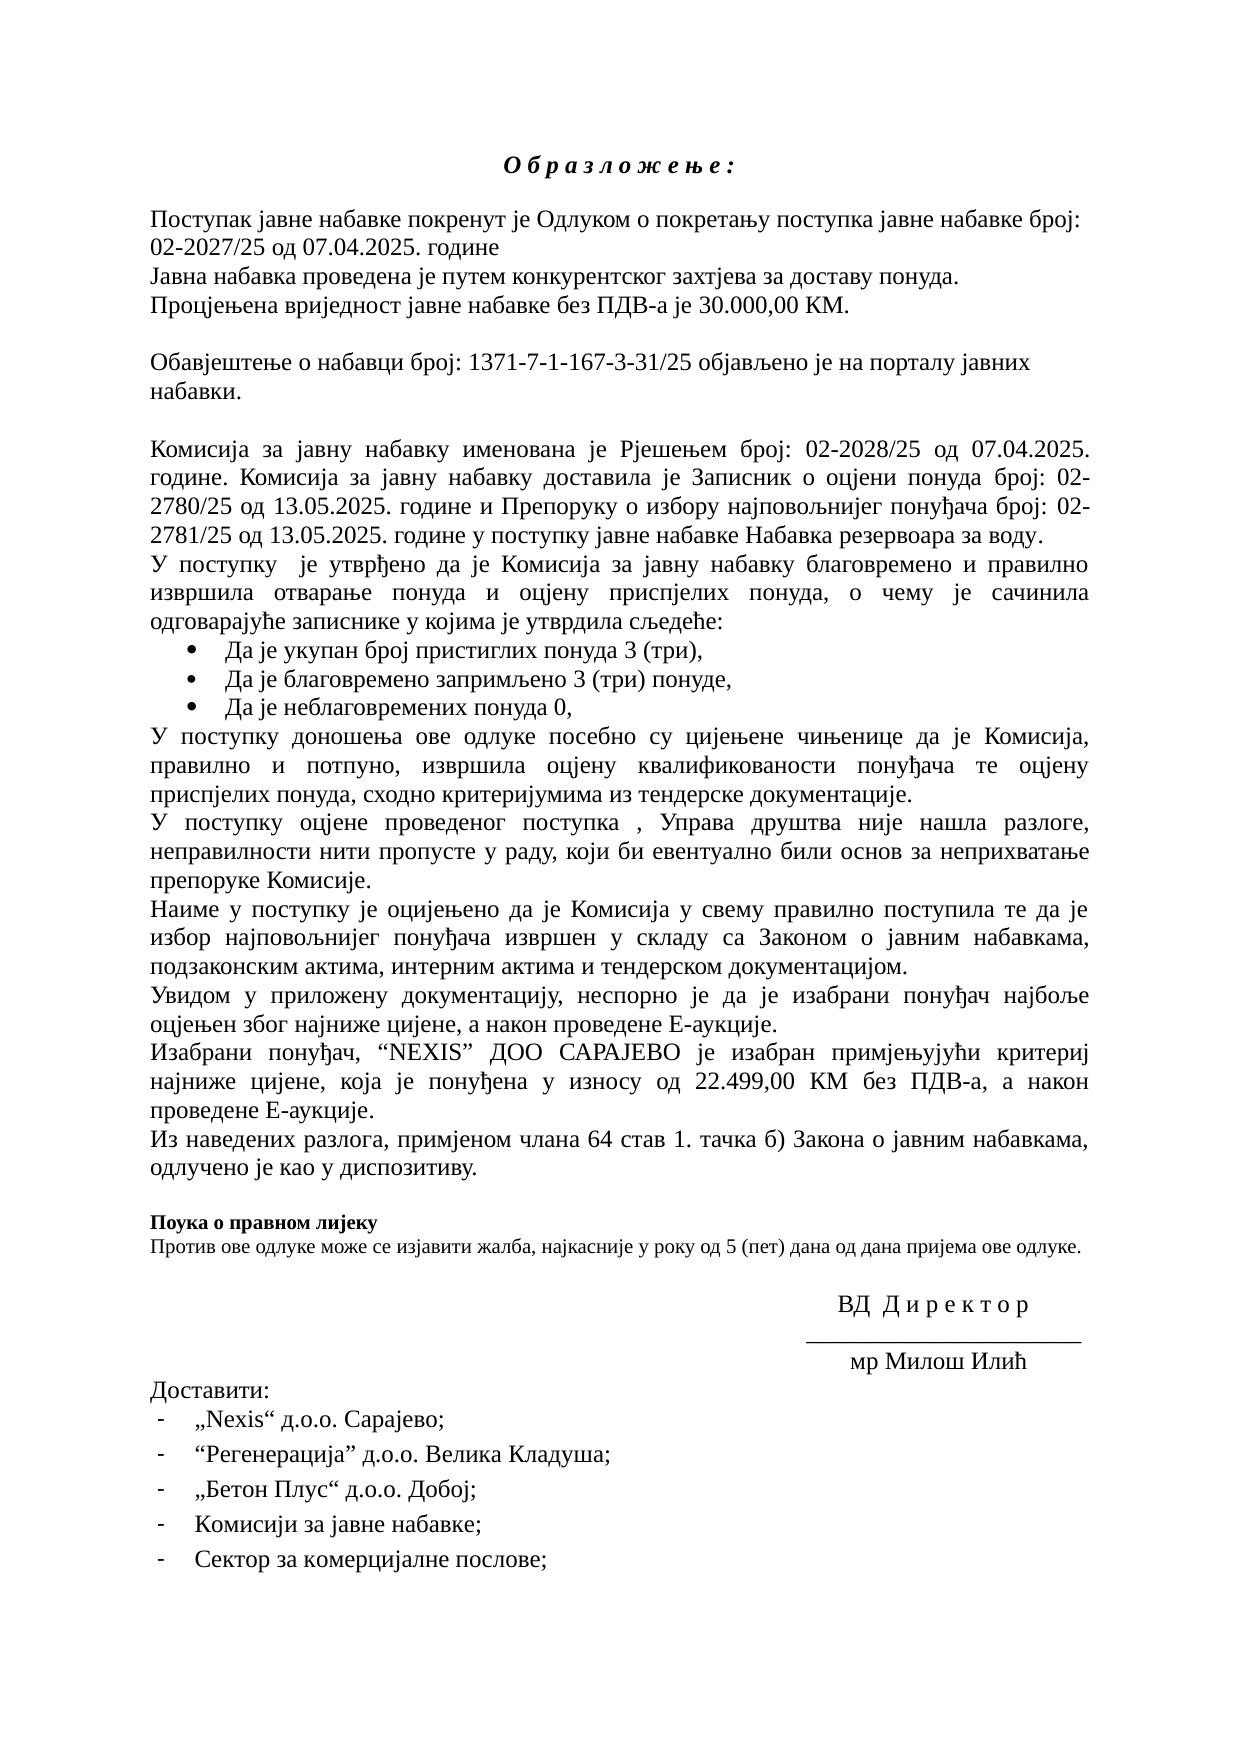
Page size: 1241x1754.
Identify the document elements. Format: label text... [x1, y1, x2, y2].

list Да је благовремено запримљено 3 (три) понуде, [187, 664, 1090, 692]
text У поступку оцјене проведеног поступка , Управа друштва није нашла разлоге, неправилности нити пропусте у раду, који би евентуално били основ за неприхватање препоруке Комисије. [150, 807, 1090, 894]
list “Регенерација” д.о.о. Велика Кладуша; [157, 1439, 1090, 1469]
list „Nexis“ д.о.о. Сарајево; [157, 1404, 1090, 1434]
text У поступку је утврђено да је Комисија за јавну набавку благовремено и правилно извршила отварање понуда и оцјену приспјелих понуда, о чему је сачинила одговарајуће записнике у којима је утврдила сљедеће: [150, 549, 1090, 635]
text У поступку доношења ове одлуке посебно су цијењене чињенице да је Комисија, правилно и потпуно, извршила оцјену квалификованости понуђача те оцјену приспјелих понуда, сходно критеријумима из тендерске документације. [150, 721, 1090, 807]
text Комисија за јавну набавку именована је Рјешењем број: 02-2028/25 од 07.04.2025. године. Комисија за јавну набавку доставила је Записник о оцјени понуда број: 02-2780/25 од 13.05.2025. године и Препоруку о избору најповољнијег понуђача број: 02-2781/25 од 13.05.2025. године у поступку јавне набавке Набавка резервоара за воду. [150, 434, 1090, 549]
list Комисији за јавне набавке; [157, 1509, 1090, 1539]
text Доставити: [150, 1375, 1090, 1404]
list Сектор за комерцијалне послове; [157, 1544, 1090, 1574]
text Поступак јавне набавке покренут је Одлуком о покретању поступка јавне набавке број: 02-2027/25 од 07.04.2025. године [150, 204, 1090, 261]
text ВД Д и р е к т о р [150, 1289, 1090, 1317]
text Јавна набавка проведена је путем конкурентског захтјева за доставу понуда. [150, 261, 1090, 290]
text Увидом у приложену документацију, неспорно је да је изабрани понуђач најбоље оцјењен због најниже цијене, а након проведене Е-аукције. [150, 980, 1090, 1037]
list „Бетон Плус“ д.о.о. Добој; [157, 1474, 1090, 1504]
text ______________________ мр Милош Илић [150, 1317, 1090, 1375]
text Против ове одлуке може се изјавити жалба, најкасније у року од 5 (пет) дана од дана пријема ове одлуке. [150, 1234, 1090, 1258]
list Да је укупан број пристиглих понуда 3 (три), [187, 635, 1090, 664]
text Поука о правном лијеку [150, 1210, 1090, 1234]
text Из наведених разлога, примјеном члана 64 став 1. тачка б) Закона о јавним набавкама, одлучено је као у диспозитиву. [150, 1124, 1090, 1181]
text Изабрани понуђач, “NEXIS” ДОО САРАЈЕВО је изабран примјењујући критериј најниже цијене, која је понуђена у износу од 22.499,00 КМ без ПДВ-а, а након проведене Е-аукције. [150, 1037, 1090, 1124]
text О б р а з л о ж е њ е : [150, 150, 1090, 179]
text Обавјештење о набавци број: 1371-7-1-167-3-31/25 објављено је на порталу јавних набавки. [150, 347, 1090, 405]
text Процјењена вриједност јавне набавке без ПДВ-а је 30.000,00 КМ. [150, 290, 1090, 319]
text Наиме у поступку је оцијењено да је Комисија у свему правилно поступила те да је избор најповољнијег понуђача извршен у складу са Законом о јавним набавкама, подзаконским актима, интерним актима и тендерском документацијом. [150, 894, 1090, 980]
list Да је неблаговремених понуда 0, [187, 692, 1090, 721]
